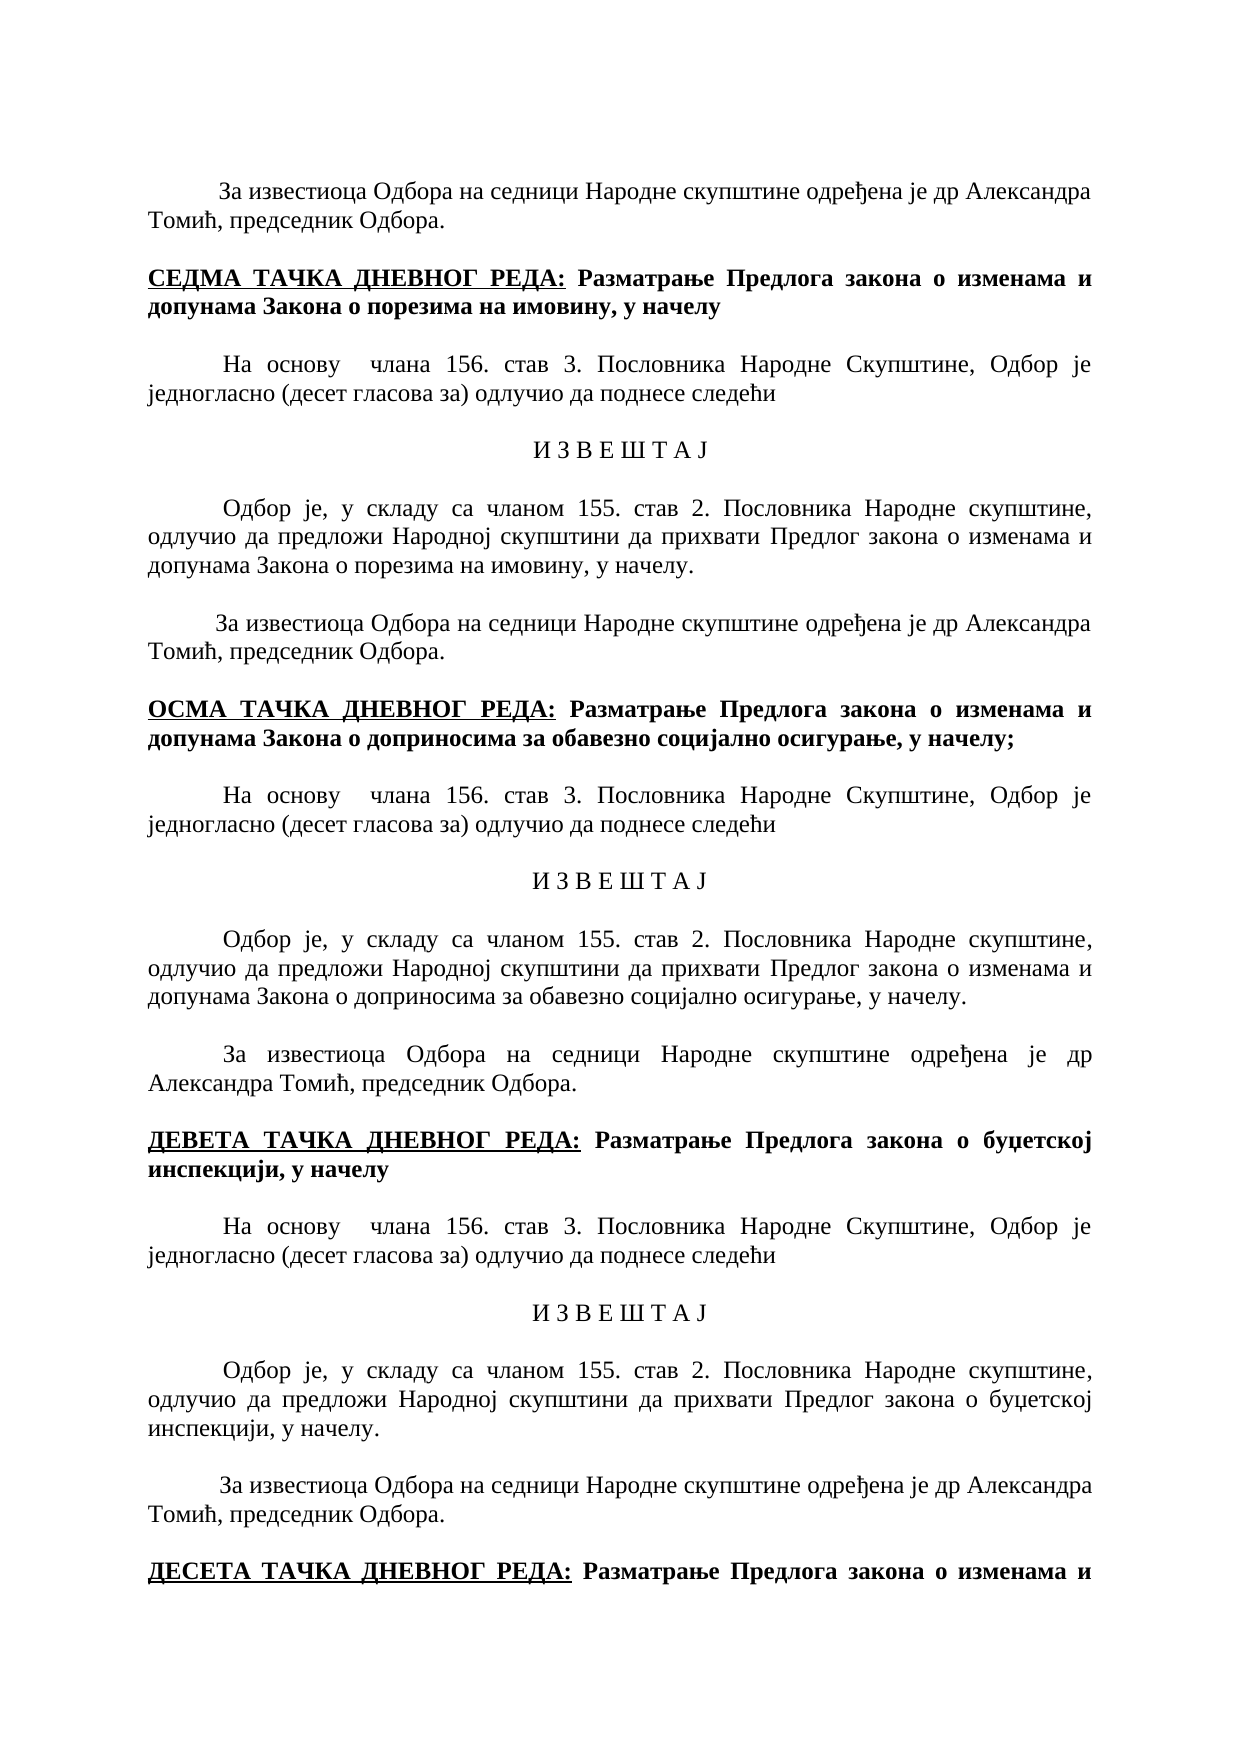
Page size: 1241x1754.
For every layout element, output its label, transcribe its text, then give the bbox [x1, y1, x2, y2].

text И З В Е Ш Т А Ј [148, 435, 1093, 464]
text На основу члана 156. став 3. Пословника Народне Скупштине, Одбор је једногласно (десет гласова за) одлучио да поднесе следећи [148, 349, 1093, 406]
text За известиоца Одбора на седници Народне скупштине одређена је др Александра Томић, председник Одбора. [148, 176, 1093, 234]
text Одбор је, у складу са чланом 155. став 2. Пословника Народне скупштине, одлучио да предложи Народној скупштини да прихвати Предлог закона о изменама и допунама Закона о доприносима за обавезно социјално осигурање, у начелу. [148, 924, 1093, 1010]
text И З В Е Ш Т А Ј [148, 1298, 1091, 1326]
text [148, 1556, 1093, 1585]
text За известиоца Одбора на седници Народне скупштине одређена је др Александра Томић, председник Одбора. [148, 1470, 1093, 1528]
text За известиоца Одбора на седници Народне скупштине одређена је др Александра Томић, председник Одбора. [148, 608, 1093, 665]
text На основу члана 156. став 3. Пословника Народне Скупштине, Одбор је једногласно (десет гласова за) одлучио да поднесе следећи [148, 1211, 1093, 1269]
text И З В Е Ш Т А Ј [148, 866, 1091, 895]
text Одбор је, у складу са чланом 155. став 2. Пословника Народне скупштине, одлучио да предложи Народној скупштини да прихвати Предлог закона о буџетској инспекцији, у начелу. [148, 1355, 1093, 1441]
text ДЕВЕТА ТАЧКА ДНЕВНОГ РЕДА: Разматрање Предлога закона о буџетској инспекцији, у начелу [148, 1125, 1093, 1183]
text Одбор је, у складу са чланом 155. став 2. Пословника Народне скупштине, одлучио да предложи Народној скупштини да прихвати Предлог закона о изменама и допунама Закона о порезима на имовину, у начелу. [148, 493, 1093, 579]
text СЕДМА ТАЧКА ДНЕВНОГ РЕДА: Разматрање Предлога закона о изменама и допунама Закона о порезима на имовину, у начелу [148, 263, 1093, 320]
text ОСМА ТАЧКА ДНЕВНОГ РЕДА: Разматрање Предлога закона о изменама и допунама Закона о доприносима за обавезно социјално осигурање, у начелу; [148, 694, 1093, 751]
text На основу члана 156. став 3. Пословника Народне Скупштине, Одбор је једногласно (десет гласова за) одлучио да поднесе следећи [148, 780, 1093, 838]
text За известиоца Одбора на седници Народне скупштине одређена је др Александра Томић, председник Одбора. [148, 1039, 1093, 1096]
